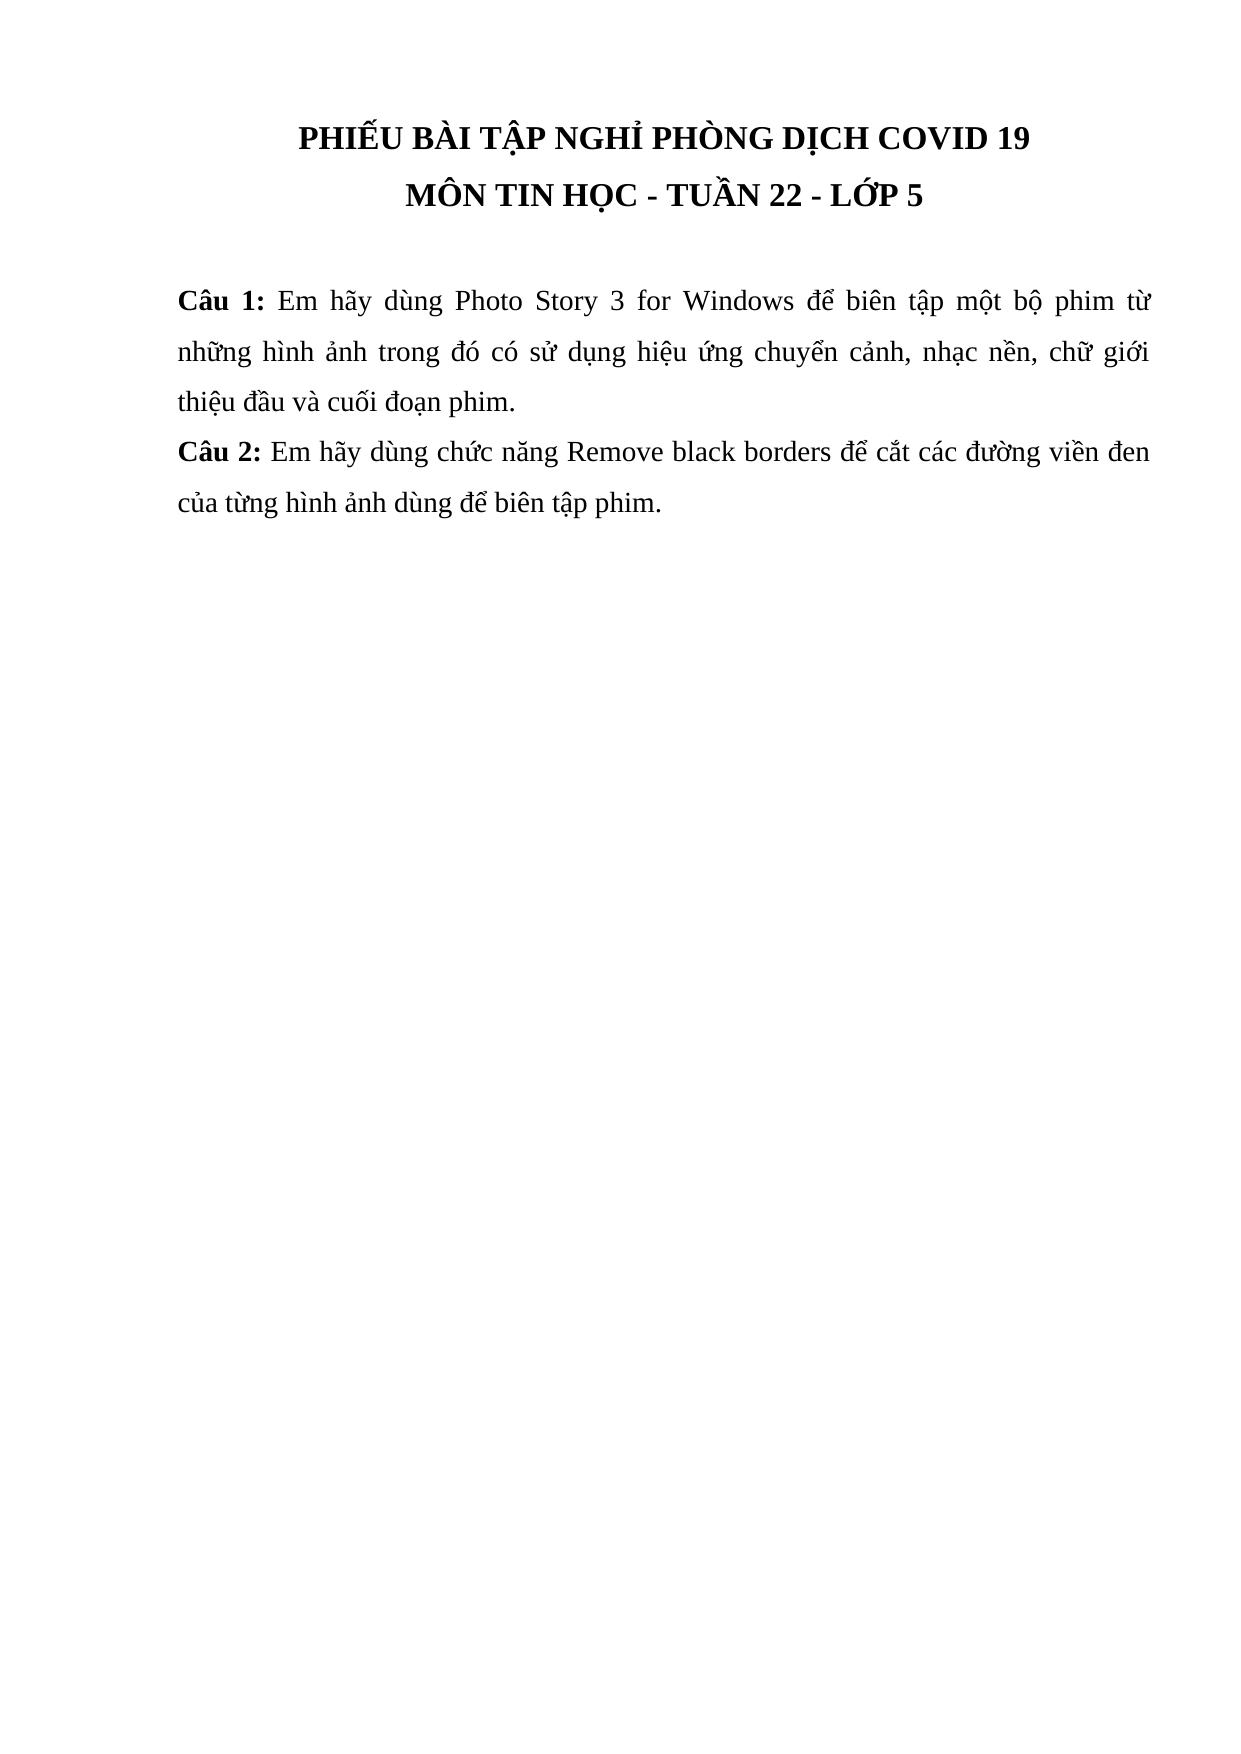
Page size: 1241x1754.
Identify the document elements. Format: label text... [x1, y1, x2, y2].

text Câu 2: Em hãy dùng chức năng Remove black borders để cắt các đường viền đen của từng hình ảnh dùng để biên tập phim. [177, 434, 1152, 556]
text PHIẾU BÀI TẬP NGHỈ PHÒNG DỊCH COVID 19 [177, 118, 1152, 156]
text MÔN TIN HỌC - TUẦN 22 - LỚP 5 [177, 176, 1152, 214]
text Câu 1: Em hãy dùng Photo Story 3 for Windows để biên tập một bộ phim từ những hình ảnh trong đó có sử dụng hiệu ứng chuyển cảnh, nhạc nền, chữ giới thiệu đầu và cuối đoạn phim. [177, 283, 1152, 418]
